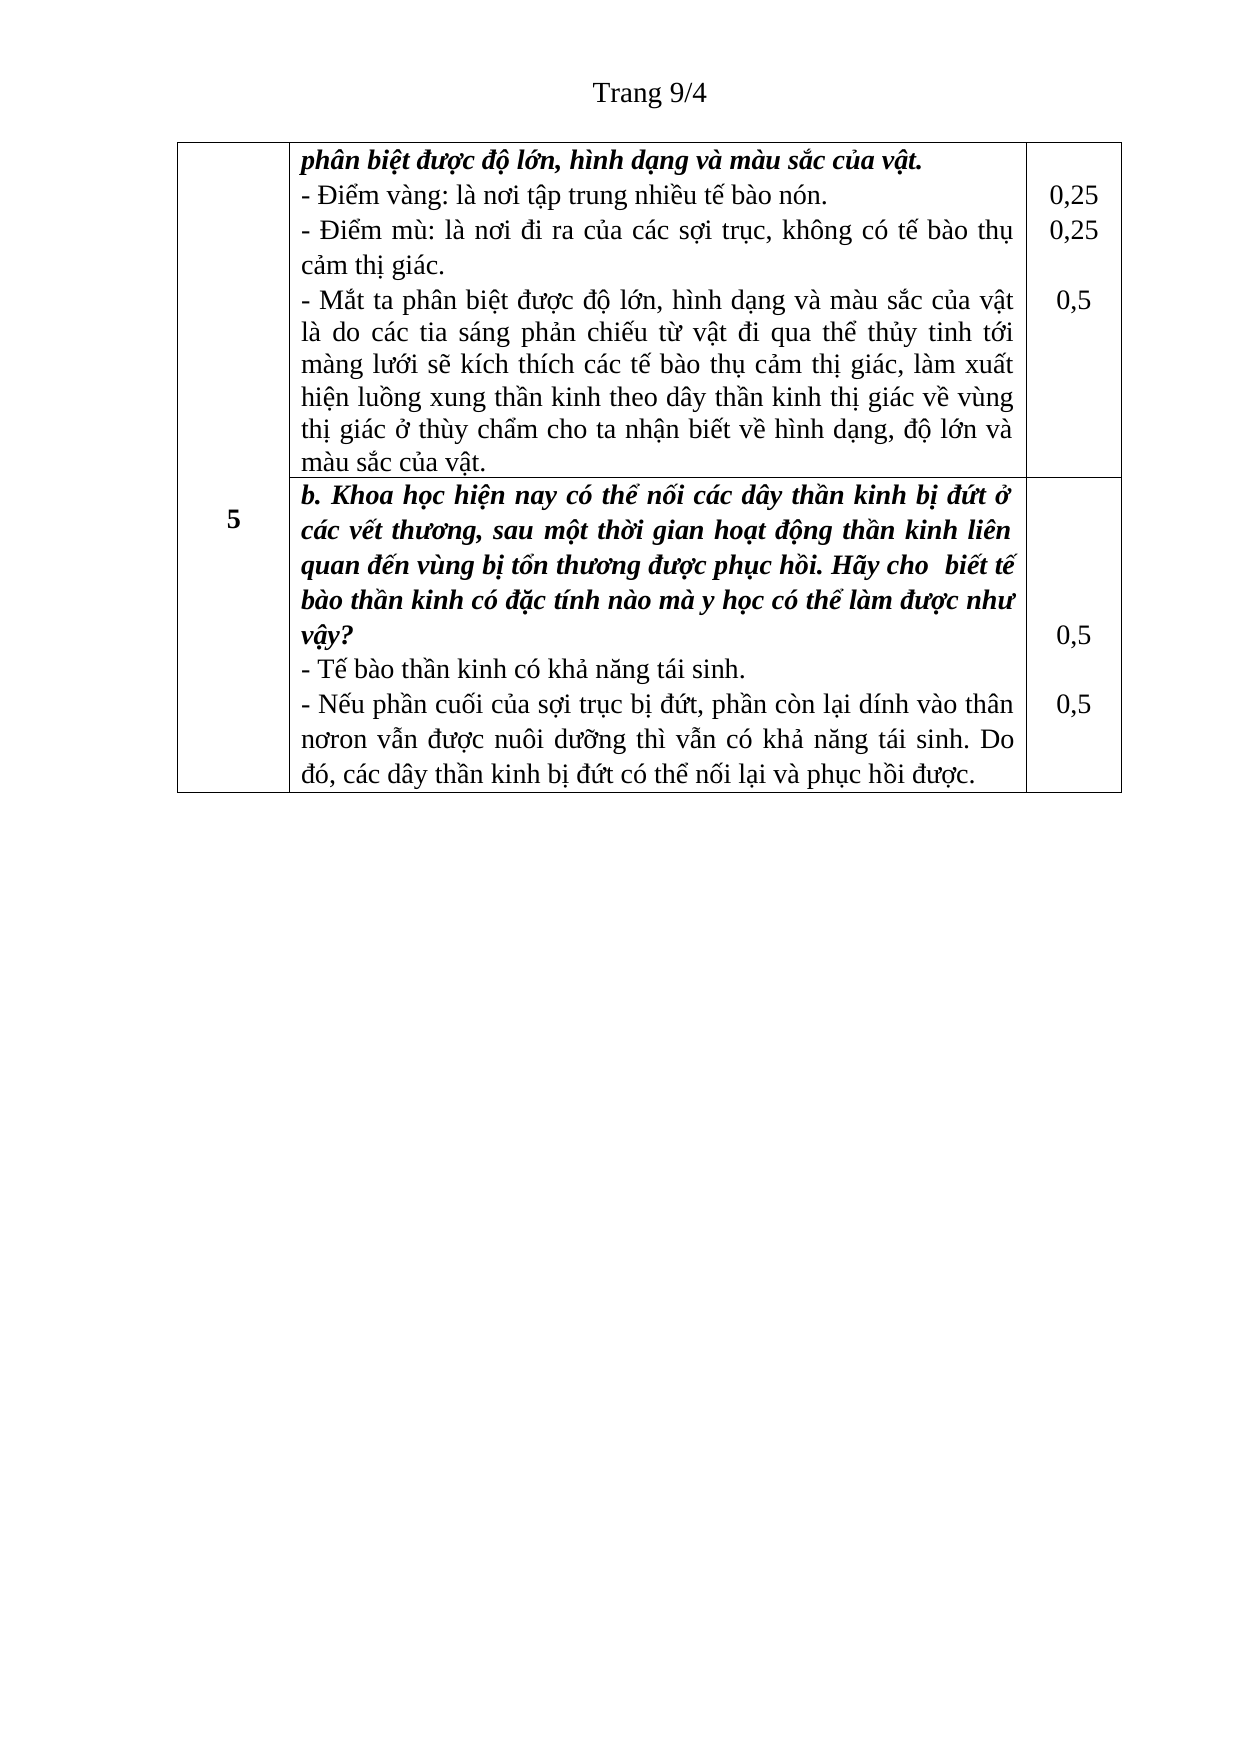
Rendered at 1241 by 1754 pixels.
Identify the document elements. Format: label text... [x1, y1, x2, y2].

table_cell 5 [178, 143, 289, 792]
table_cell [290, 143, 1026, 477]
table_cell 0,25 0,25 0,5 [1027, 143, 1121, 477]
table_cell 0,5 0,5 [1027, 478, 1121, 792]
table_cell b. Khoa học hiện nay có thể nối các dây thần kinh bị đứt ở các vết thương, sau một thời gian hoạt động thần kinh liên quan đến vùng bị tổn thương được phục hồi. Hãy cho biết tế bào thần kinh có đặc tính nào mà y học có thể làm được như vậy? - Tế bào thần kinh có khả năng tái sinh. - Nếu phần cuối của sợi trục bị đứt, phần còn lại dính vào thân nơron vẫn được nuôi dưỡng thì vẫn có khả năng tái sinh. Do đó, các dây thần kinh bị đứt có thể nối lại và phục hồi được. [290, 478, 1026, 792]
